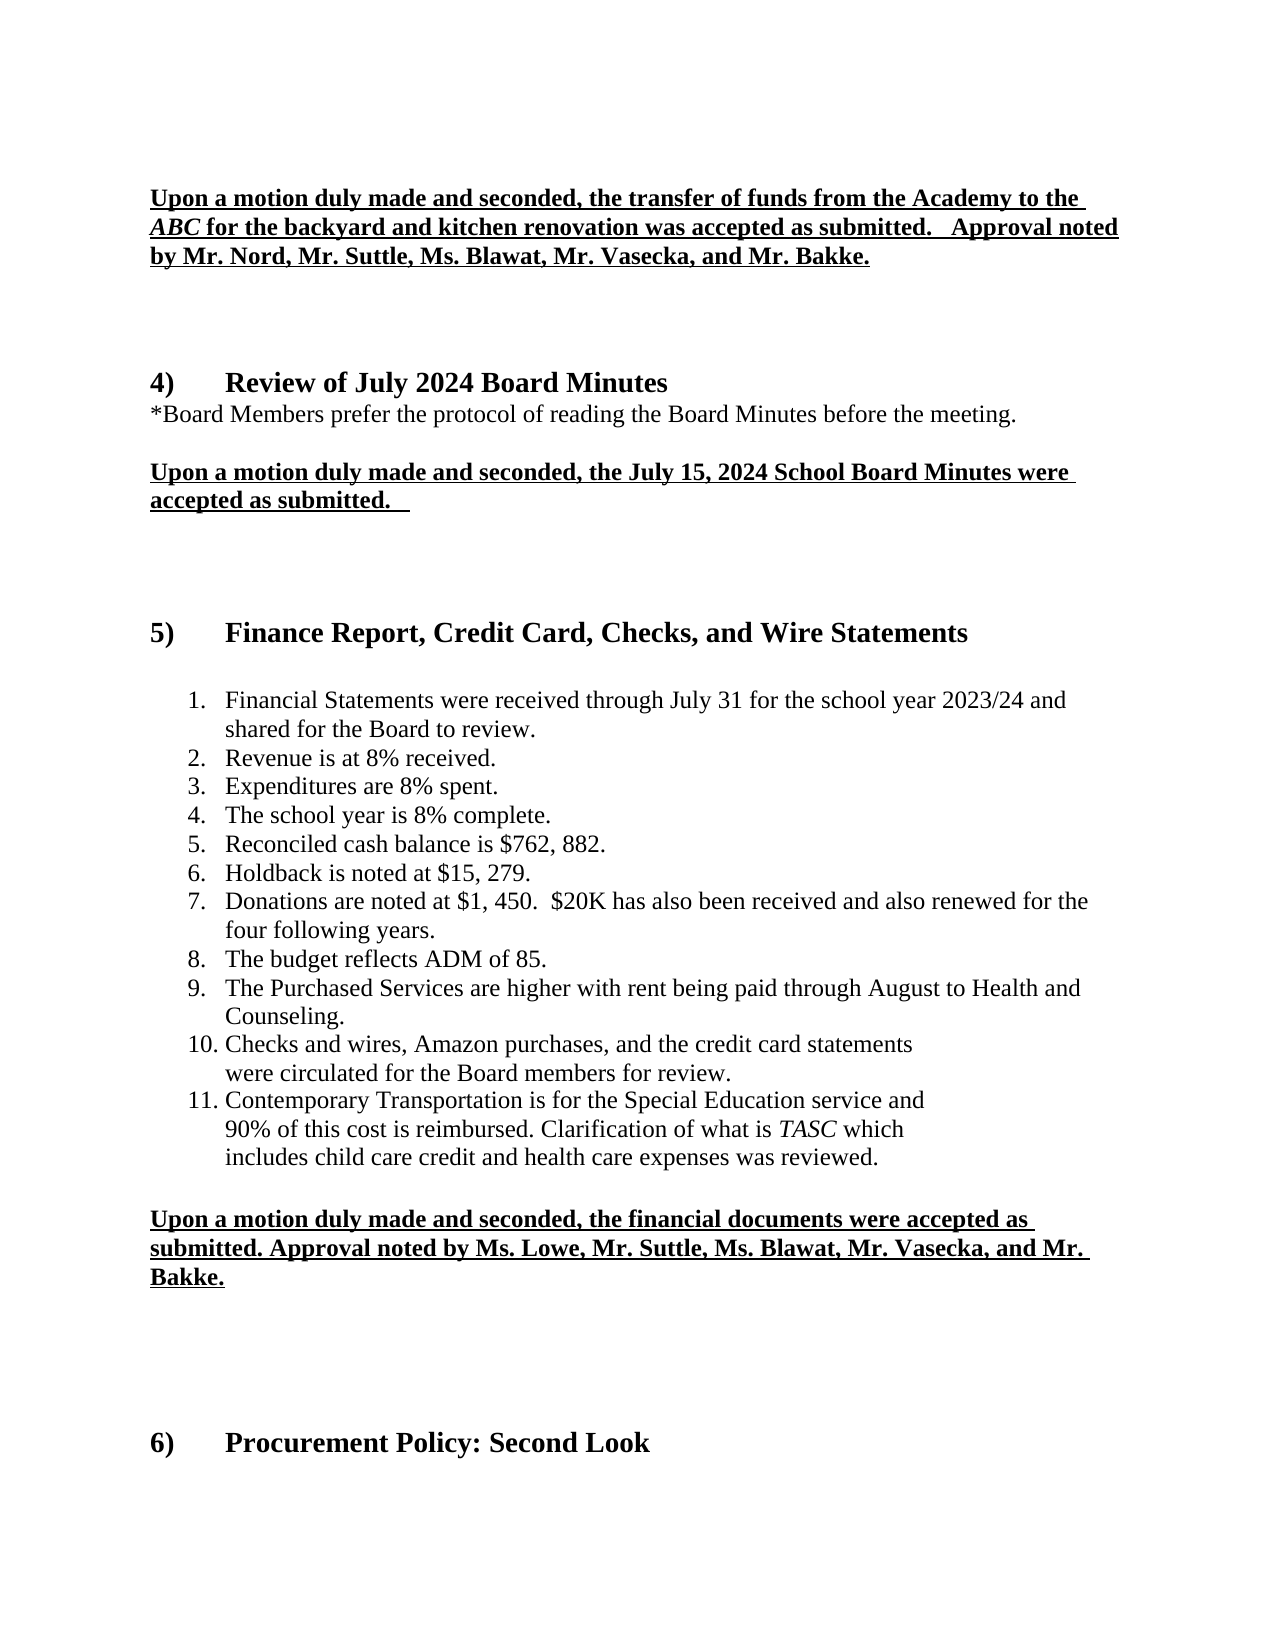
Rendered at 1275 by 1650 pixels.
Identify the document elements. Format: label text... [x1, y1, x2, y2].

list The Purchased Services are higher with rent being paid through August to Health and Counseling. [187, 973, 1125, 1030]
list Holdback is noted at $15, 279. [187, 858, 1125, 886]
text 6) Procurement Policy: Second Look [150, 1425, 1125, 1458]
list Expenditures are 8% spent. [187, 771, 1125, 800]
list Contemporary Transportation is for the Special Education service and 90% of this cost is reimbursed. Clarification of what is TASC which includes child care credit and health care expenses was reviewed. [187, 1086, 965, 1171]
list Reconciled cash balance is $762, 882. [187, 829, 1125, 858]
list Checks and wires, Amazon purchases, and the credit card statements were circulated for the Board members for review. [187, 1030, 965, 1086]
list The school year is 8% complete. [187, 800, 1125, 829]
text 5) Finance Report, Credit Card, Checks, and Wire Statements [150, 615, 1125, 648]
list Revenue is at 8% received. [187, 743, 1125, 771]
list Donations are noted at $1, 450. $20K has also been received and also renewed for the four following years. [187, 886, 1125, 944]
list The budget reflects ADM of 85. [187, 944, 1125, 973]
text 4) Review of July 2024 Board Minutes [150, 366, 1125, 399]
text *Board Members prefer the protocol of reading the Board Minutes before the meeting. [150, 399, 1125, 428]
text Upon a motion duly made and seconded, the financial documents were accepted as submitted. Approval noted by Ms. Lowe, Mr. Suttle, Ms. Blawat, Mr. Vasecka, and Mr. Bakke. [150, 1204, 1125, 1291]
text Upon a motion duly made and seconded, the transfer of funds from the Academy to the ABC for the backyard and kitchen renovation was accepted as submitted. Approval noted by Mr. Nord, Mr. Suttle, Ms. Blawat, Mr. Vasecka, and Mr. Bakke. [150, 183, 1125, 270]
text Upon a motion duly made and seconded, the July 15, 2024 School Board Minutes were accepted as submitted. [150, 457, 1125, 514]
list Financial Statements were received through July 31 for the school year 2023/24 and shared for the Board to review. [187, 685, 1101, 743]
